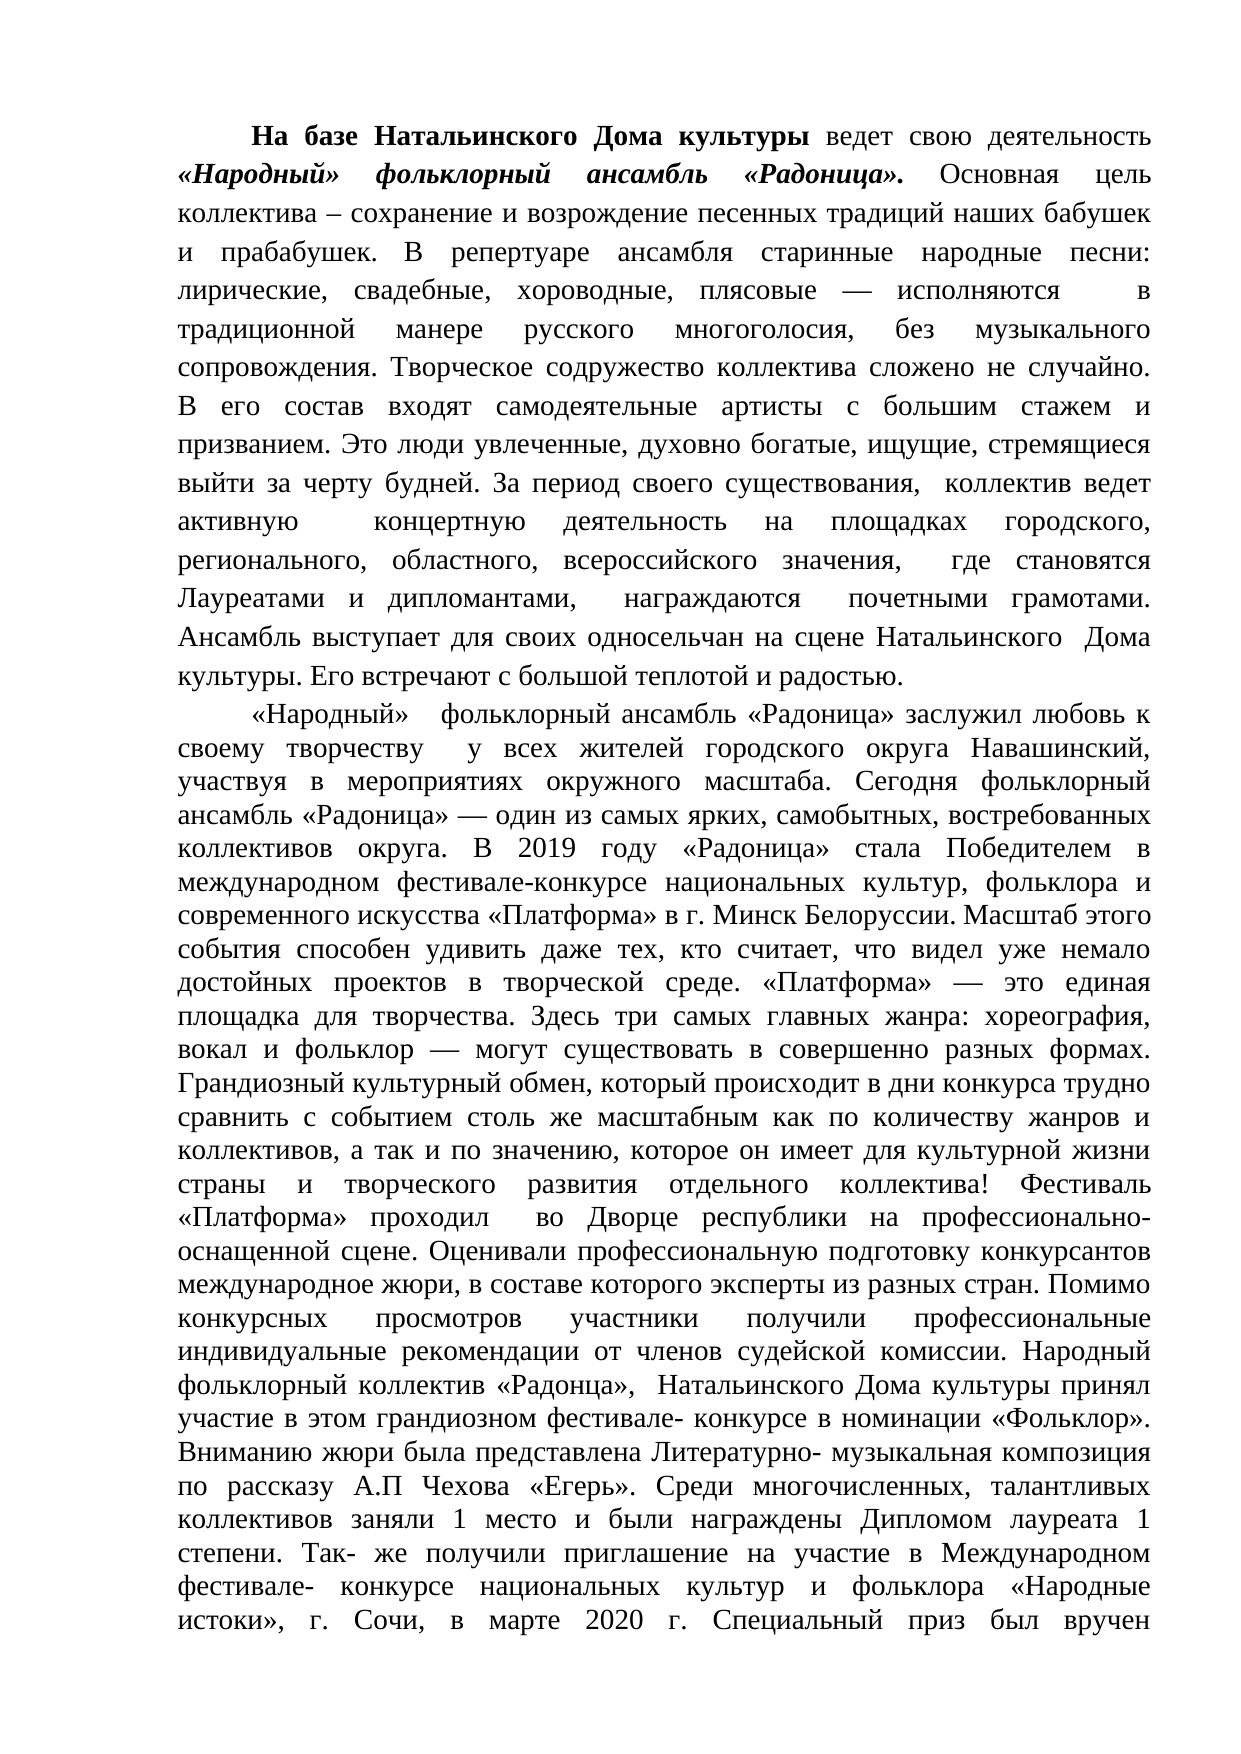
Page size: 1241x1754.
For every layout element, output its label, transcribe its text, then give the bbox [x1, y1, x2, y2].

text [177, 696, 1152, 1635]
text На базе Натальинского Дома культуры ведет свою деятельность «Народный» фольклорный ансамбль «Радоница». Основная цель коллектива – сохранение и возрождение песенных традиций наших бабушек и прабабушек. В репертуаре ансамбля старинные народные песни: лирические, свадебные, хороводные, плясовые — исполняются в традиционной манере русского многоголосия, без музыкального сопровождения. Творческое содружество коллектива сложено не случайно. В его состав входят самодеятельные артисты с большим стажем и призванием. Это люди увлеченные, духовно богатые, ищущие, стремящиеся выйти за черту будней. За период своего существования, коллектив ведет активную концертную деятельность на площадках городского, регионального, областного, всероссийского значения, где становятся Лауреатами и дипломантами, награждаются почетными грамотами. Ансамбль выступает для своих односельчан на сцене Натальинского Дома культуры. Его встречают с большой теплотой и радостью. [177, 118, 1152, 691]
